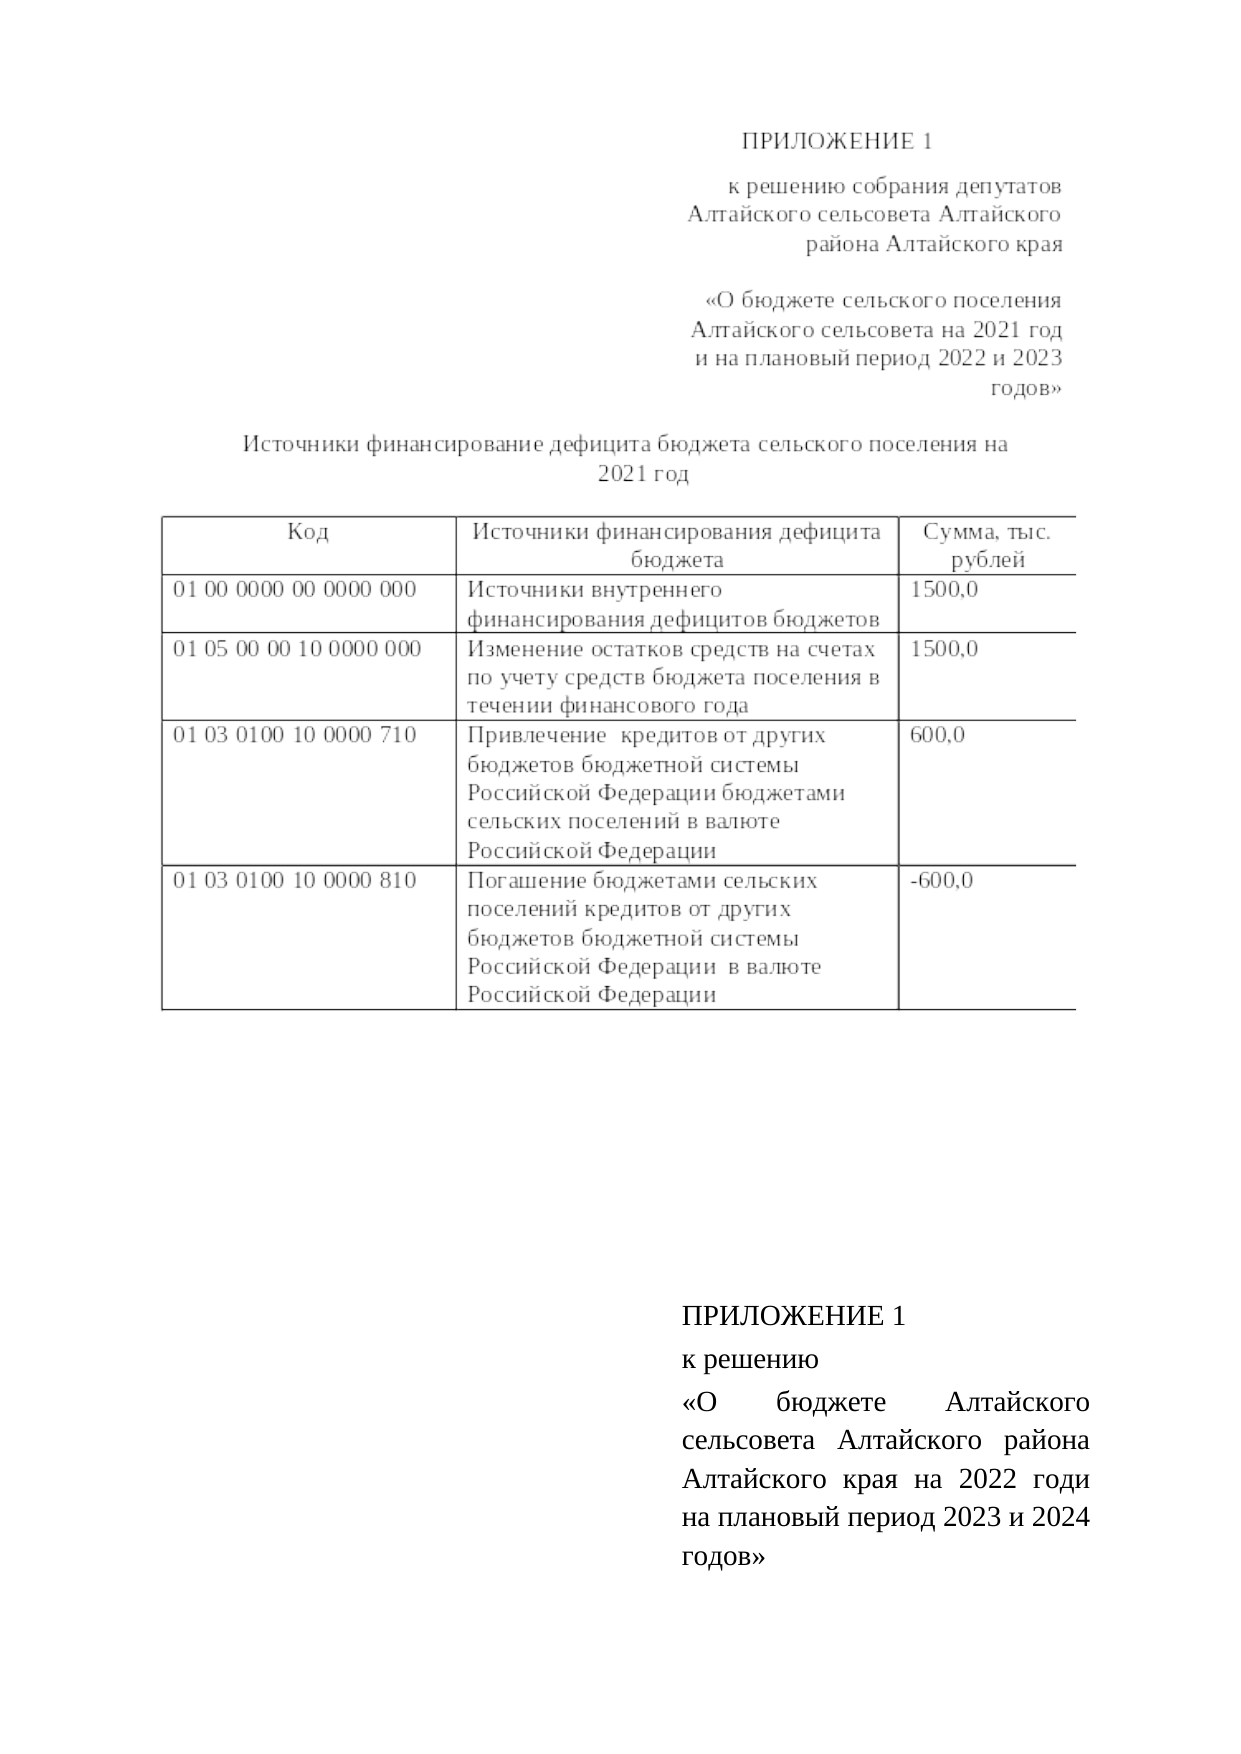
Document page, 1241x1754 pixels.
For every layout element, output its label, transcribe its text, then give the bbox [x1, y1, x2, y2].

text к решению [682, 1341, 1090, 1374]
text ПРИЛОЖЕНИЕ 1 [682, 1298, 1090, 1332]
text «О бюджете Алтайского сельсовета Алтайского района Алтайского края на 2022 годи на плановый период 2023 и 2024 годов» [682, 1384, 1090, 1571]
